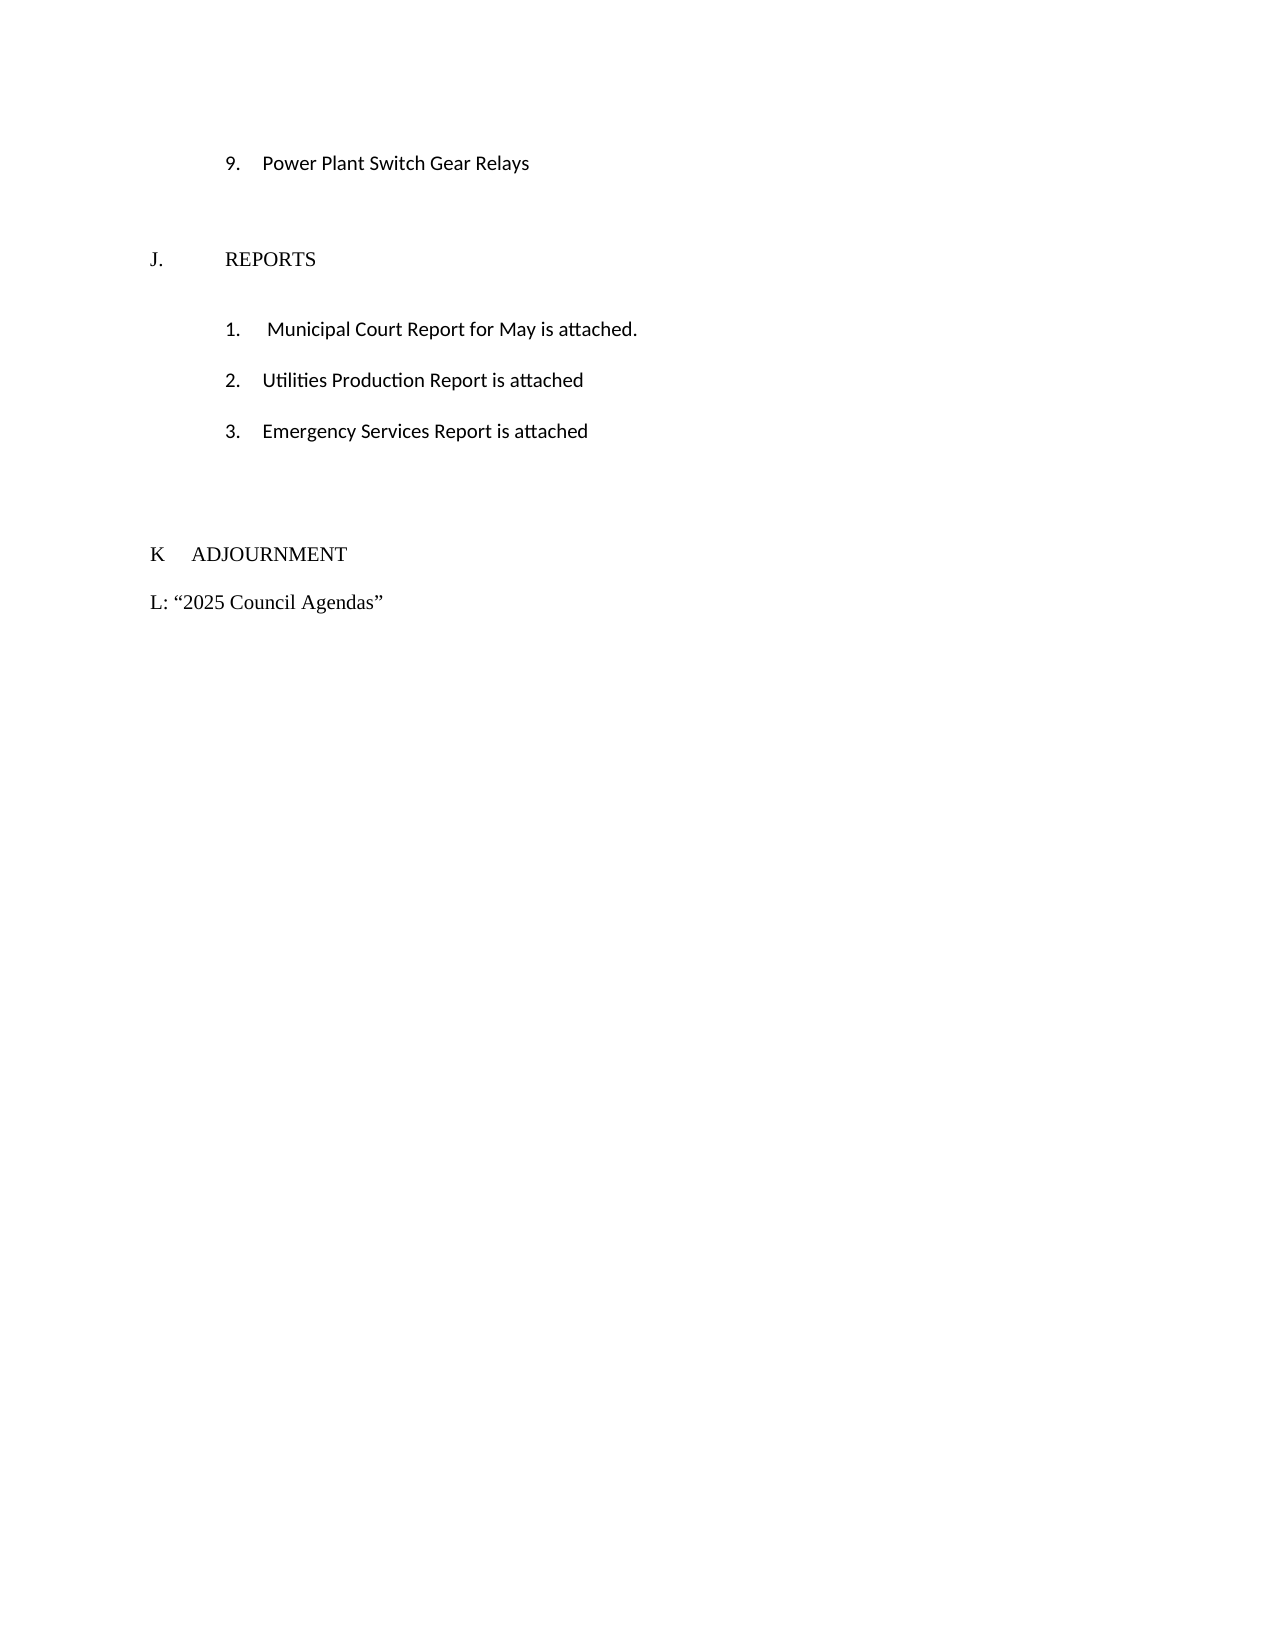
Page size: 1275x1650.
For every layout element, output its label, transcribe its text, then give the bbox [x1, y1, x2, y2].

text J. REPORTS [150, 247, 1125, 271]
list Emergency Services Report is attached [225, 418, 1125, 444]
list Municipal Court Report for May is attached. [225, 317, 1125, 342]
text K ADJOURNMENT [150, 541, 1125, 566]
list Utilities Production Report is attached [225, 367, 1125, 393]
list Power Plant Switch Gear Relays [225, 150, 1125, 175]
text L: “2025 Council Agendas” [150, 589, 1125, 614]
